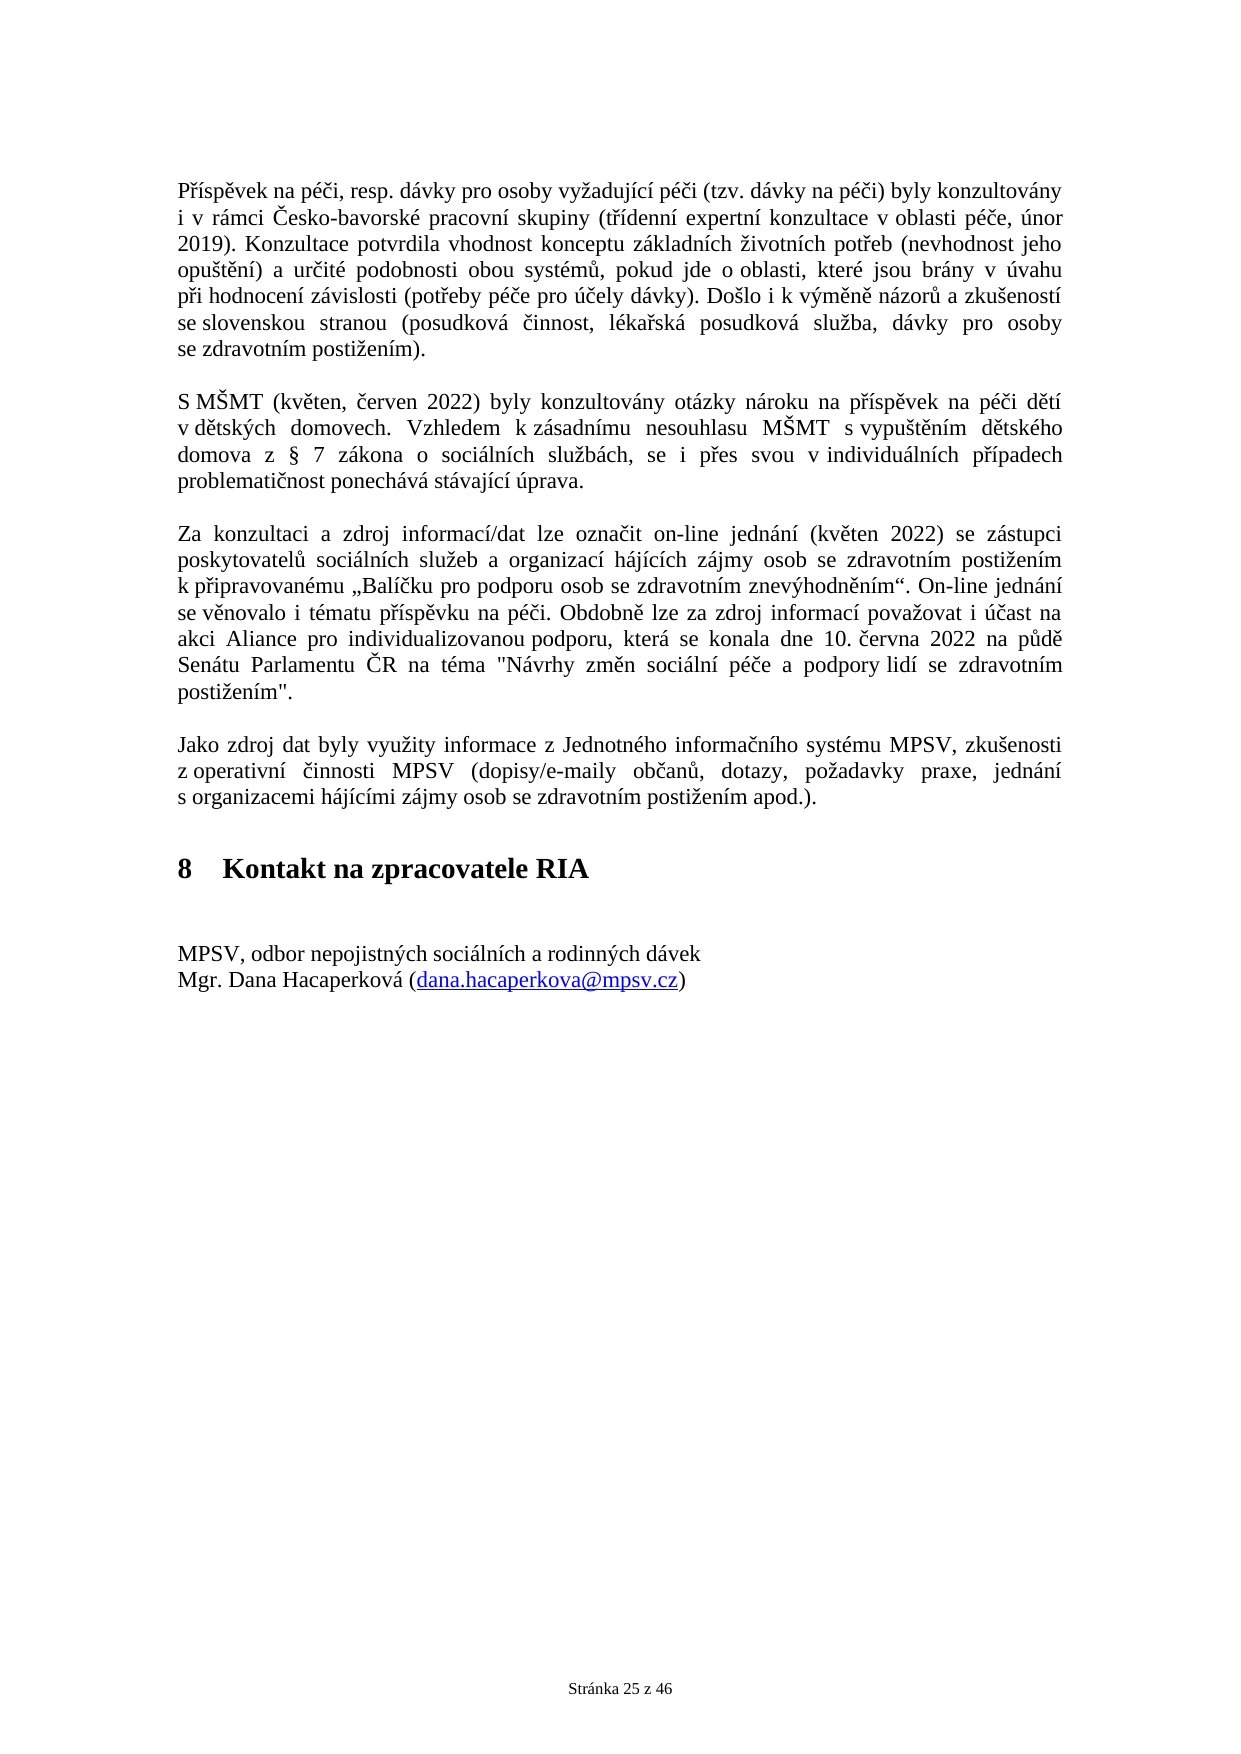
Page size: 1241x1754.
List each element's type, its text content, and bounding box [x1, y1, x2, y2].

text Mgr. Dana Hacaperková (dana.hacaperkova@mpsv.cz) [177, 966, 1063, 992]
subtitle Kontakt na zpracovatele RIA [177, 851, 1063, 884]
text S MŠMT (květen, červen 2022) byly konzultovány otázky nároku na příspěvek na péči dětí v dětských domovech. Vzhledem k zásadnímu nesouhlasu MŠMT s vypuštěním dětského domova z § 7 zákona o sociálních službách, se i přes svou v individuálních případech problematičnost ponechává stávající úprava. [177, 388, 1063, 493]
text Příspěvek na péči, resp. dávky pro osoby vyžadující péči (tzv. dávky na péči) byly konzultovány i v rámci Česko-bavorské pracovní skupiny (třídenní expertní konzultace v oblasti péče, únor 2019). Konzultace potvrdila vhodnost konceptu základních životních potřeb (nevhodnost jeho opuštění) a určité podobnosti obou systémů, pokud jde o oblasti, které jsou brány v úvahu při hodnocení závislosti (potřeby péče pro účely dávky). Došlo i k výměně názorů a zkušeností se slovenskou stranou (posudková činnost, lékařská posudková služba, dávky pro osoby se zdravotním postižením). [177, 177, 1063, 362]
text Za konzultaci a zdroj informací/dat lze označit on-line jednání (květen 2022) se zástupci poskytovatelů sociálních služeb a organizací hájících zájmy osob se zdravotním postižením k připravovanému „Balíčku pro podporu osob se zdravotním znevýhodněním“. On-line jednání se věnovalo i tématu příspěvku na péči. Obdobně lze za zdroj informací považovat i účast na akci Aliance pro individualizovanou podporu, která se konala dne 10. června 2022 na půdě Senátu Parlamentu ČR na téma "Návrhy změn sociální péče a podpory lidí se zdravotním postižením". [177, 520, 1063, 704]
text Jako zdroj dat byly využity informace z Jednotného informačního systému MPSV, zkušenosti z operativní činnosti MPSV (dopisy/e-maily občanů, dotazy, požadavky praxe, jednání s organizacemi hájícími zájmy osob se zdravotním postižením apod.). [177, 731, 1063, 810]
text MPSV, odbor nepojistných sociálních a rodinných dávek [177, 940, 1063, 966]
